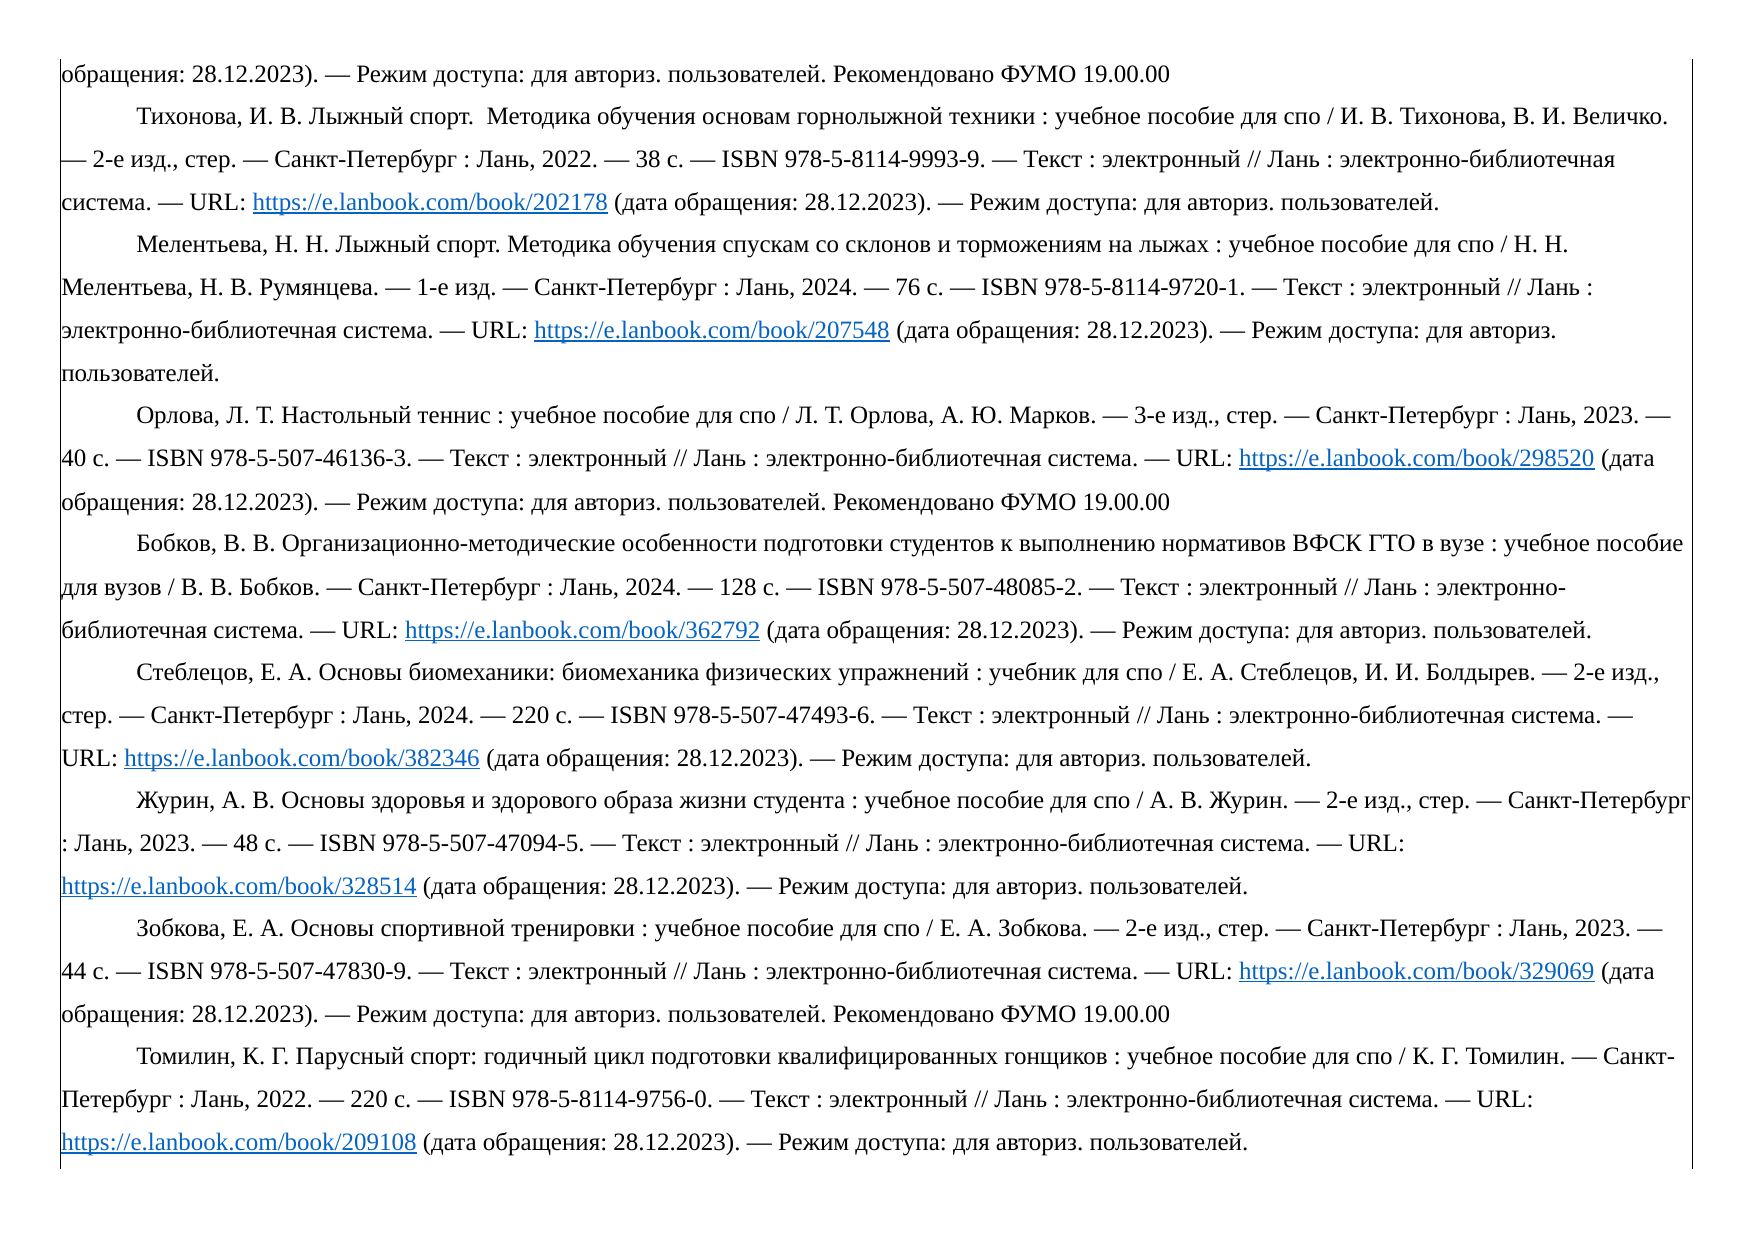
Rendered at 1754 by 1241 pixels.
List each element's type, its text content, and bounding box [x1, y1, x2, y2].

table_cell Стеблецов, Е. А. Основы биомеханики: биомеханика физических упражнений : учебник для спо / Е. А. Стеблецов, И. И. Болдырев. — 2-е изд., стер. — Санкт-Петербург : Лань, 2024. — 220 с. — ISBN 978-5-507-47493-6. — Текст : электронный // Лань : электронно-библиотечная система. — URL: https://e.lanbook.com/book/382346 (дата обращения: 28.12.2023). — Режим доступа: для авториз. пользователей. [61, 657, 1692, 785]
table_cell Журин, А. В. Основы здоровья и здорового образа жизни студента : учебное пособие для спо / А. В. Журин. — 2-е изд., стер. — Санкт-Петербург : Лань, 2023. — 48 с. — ISBN 978-5-507-47094-5. — Текст : электронный // Лань : электронно-библиотечная система. — URL: https://e.lanbook.com/book/328514 (дата обращения: 28.12.2023). — Режим доступа: для авториз. пользователей. [61, 785, 1692, 913]
table_cell Бобков, В. В. Организационно-методические особенности подготовки студентов к выполнению нормативов ВФСК ГТО в вузе : учебное пособие для вузов / В. В. Бобков. — Санкт-Петербург : Лань, 2024. — 128 с. — ISBN 978-5-507-48085-2. — Текст : электронный // Лань : электронно-библиотечная система. — URL: https://e.lanbook.com/book/362792 (дата обращения: 28.12.2023). — Режим доступа: для авториз. пользователей. [61, 529, 1692, 657]
table_cell Зобкова, Е. А. Основы спортивной тренировки : учебное пособие для спо / Е. А. Зобкова. — 2-е изд., стер. — Санкт-Петербург : Лань, 2023. — 44 с. — ISBN 978-5-507-47830-9. — Текст : электронный // Лань : электронно-библиотечная система. — URL: https://e.lanbook.com/book/329069 (дата обращения: 28.12.2023). — Режим доступа: для авториз. пользователей. Рекомендовано ФУМО 19.00.00 [61, 913, 1692, 1041]
table_cell Томилин, К. Г. Парусный спорт: годичный цикл подготовки квалифицированных гонщиков : учебное пособие для спо / К. Г. Томилин. — Санкт-Петербург : Лань, 2022. — 220 с. — ISBN 978-5-8114-9756-0. — Текст : электронный // Лань : электронно-библиотечная система. — URL: https://e.lanbook.com/book/209108 (дата обращения: 28.12.2023). — Режим доступа: для авториз. пользователей. [61, 1041, 1692, 1169]
table_cell Тихонова, И. В. Лыжный спорт. Методика обучения основам горнолыжной техники : учебное пособие для спо / И. В. Тихонова, В. И. Величко. — 2-е изд., стер. — Санкт-Петербург : Лань, 2022. — 38 с. — ISBN 978-5-8114-9993-9. — Текст : электронный // Лань : электронно-библиотечная система. — URL: https://e.lanbook.com/book/202178 (дата обращения: 28.12.2023). — Режим доступа: для авториз. пользователей. [61, 101, 1692, 229]
table_cell Орлова, Л. Т. Настольный теннис : учебное пособие для спо / Л. Т. Орлова, А. Ю. Марков. — 3-е изд., стер. — Санкт-Петербург : Лань, 2023. — 40 с. — ISBN 978-5-507-46136-3. — Текст : электронный // Лань : электронно-библиотечная система. — URL: https://e.lanbook.com/book/298520 (дата обращения: 28.12.2023). — Режим доступа: для авториз. пользователей. Рекомендовано ФУМО 19.00.00 [61, 400, 1692, 528]
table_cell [61, 59, 1692, 101]
table_cell Мелентьева, Н. Н. Лыжный спорт. Методика обучения спускам со склонов и торможениям на лыжах : учебное пособие для спо / Н. Н. Мелентьева, Н. В. Румянцева. — 1-е изд. — Санкт-Петербург : Лань, 2024. — 76 с. — ISBN 978-5-8114-9720-1. — Текст : электронный // Лань : электронно-библиотечная система. — URL: https://e.lanbook.com/book/207548 (дата обращения: 28.12.2023). — Режим доступа: для авториз. пользователей. [61, 229, 1692, 400]
